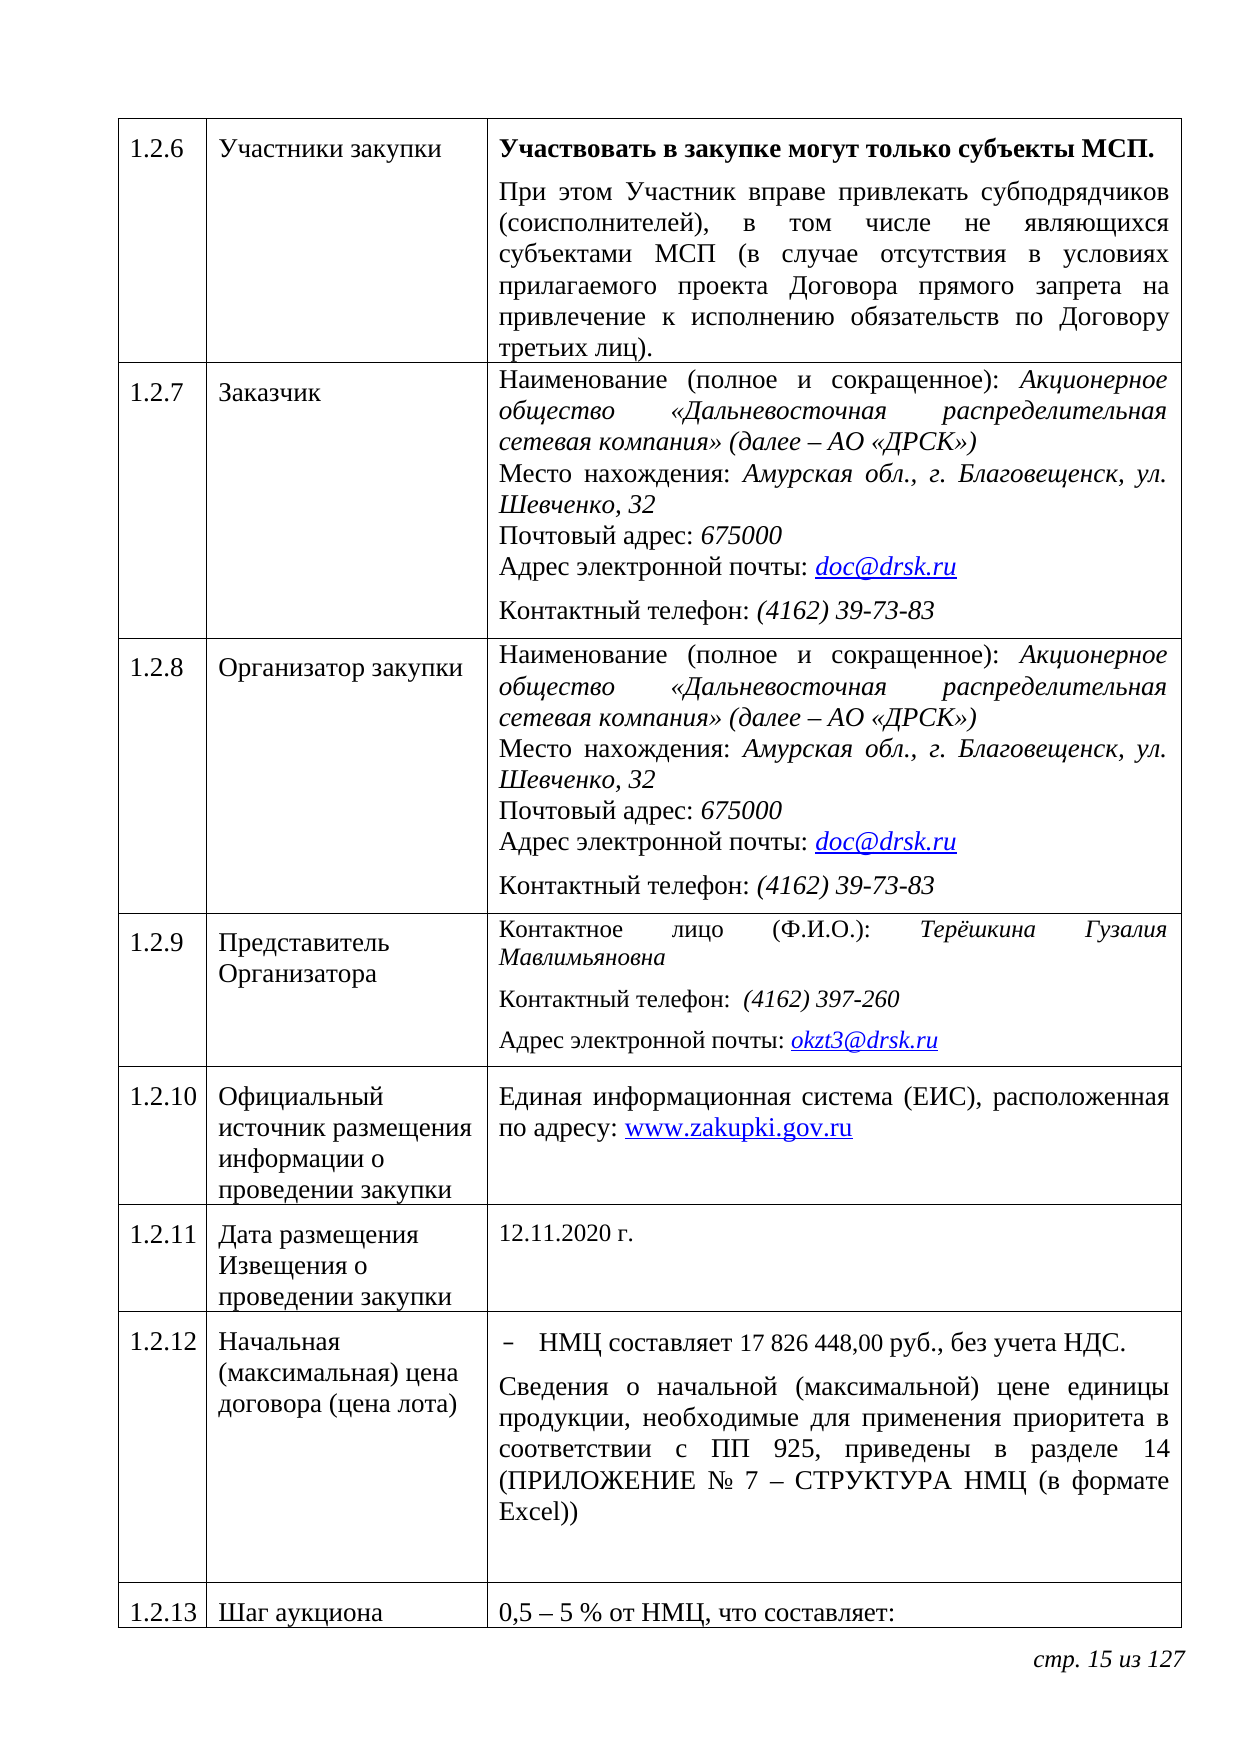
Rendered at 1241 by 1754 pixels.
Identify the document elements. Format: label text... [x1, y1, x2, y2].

table_cell [119, 639, 206, 913]
table_cell [119, 1312, 206, 1582]
table_cell Наименование (полное и сокращенное): Акционерное общество «Дальневосточная распределительная сетевая компания» (далее – АО «ДРСК») Место нахождения: Амурская обл., г. Благовещенск, ул. Шевченко, 32 Почтовый адрес: 675000 Адрес электронной почты: doc@drsk.ru Контактный телефон: (4162) 39-73-83 [488, 363, 1181, 637]
table_cell Наименование (полное и сокращенное): Акционерное общество «Дальневосточная распределительная сетевая компания» (далее – АО «ДРСК») Место нахождения: Амурская обл., г. Благовещенск, ул. Шевченко, 32 Почтовый адрес: 675000 Адрес электронной почты: doc@drsk.ru Контактный телефон: (4162) 39-73-83 [488, 639, 1181, 913]
table_cell Участвовать в закупке могут только субъекты МСП. При этом Участник вправе привлекать субподрядчиков (соисполнителей), в том числе не являющихся субъектами МСП (в случае отсутствия в условиях прилагаемого проекта Договора прямого запрета на привлечение к исполнению обязательств по Договору третьих лиц). [488, 119, 1181, 362]
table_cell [488, 1583, 1181, 1627]
table_cell [119, 1067, 206, 1204]
table_cell Участники закупки [207, 119, 487, 362]
table_cell Представитель Организатора [207, 914, 487, 1066]
table_cell Заказчик [207, 363, 487, 637]
table_cell НМЦ составляет 17 826 448,00 руб., без учета НДС. Сведения о начальной (максимальной) цене единицы продукции, необходимые для применения приоритета в соответствии с ПП 925, приведены в разделе 14 (ПРИЛОЖЕНИЕ № 7 – СТРУКТУРА НМЦ (в формате Excel)) [488, 1312, 1181, 1582]
table_cell Контактное лицо (Ф.И.О.): Терёшкина Гузалия Мавлимьяновна Контактный телефон: (4162) 397-260 Адрес электронной почты: okzt3@drsk.ru [488, 914, 1181, 1066]
table_cell Начальная (максимальная) цена договора (цена лота) [207, 1312, 487, 1582]
table_cell Организатор закупки [207, 639, 487, 913]
table_cell [119, 914, 206, 1066]
table_cell Единая информационная система (ЕИС), расположенная по адресу: www.zakupki.gov.ru [488, 1067, 1181, 1204]
table_cell [119, 363, 206, 637]
table_cell [119, 119, 206, 362]
table_cell 12.11.2020 г. [488, 1205, 1181, 1311]
table_cell Шаг аукциона [207, 1583, 487, 1627]
table_cell Официальный источник размещения информации о проведении закупки [207, 1067, 487, 1204]
table_cell Дата размещения Извещения о проведении закупки [207, 1205, 487, 1311]
table_cell [119, 1583, 206, 1627]
table_cell [119, 1205, 206, 1311]
